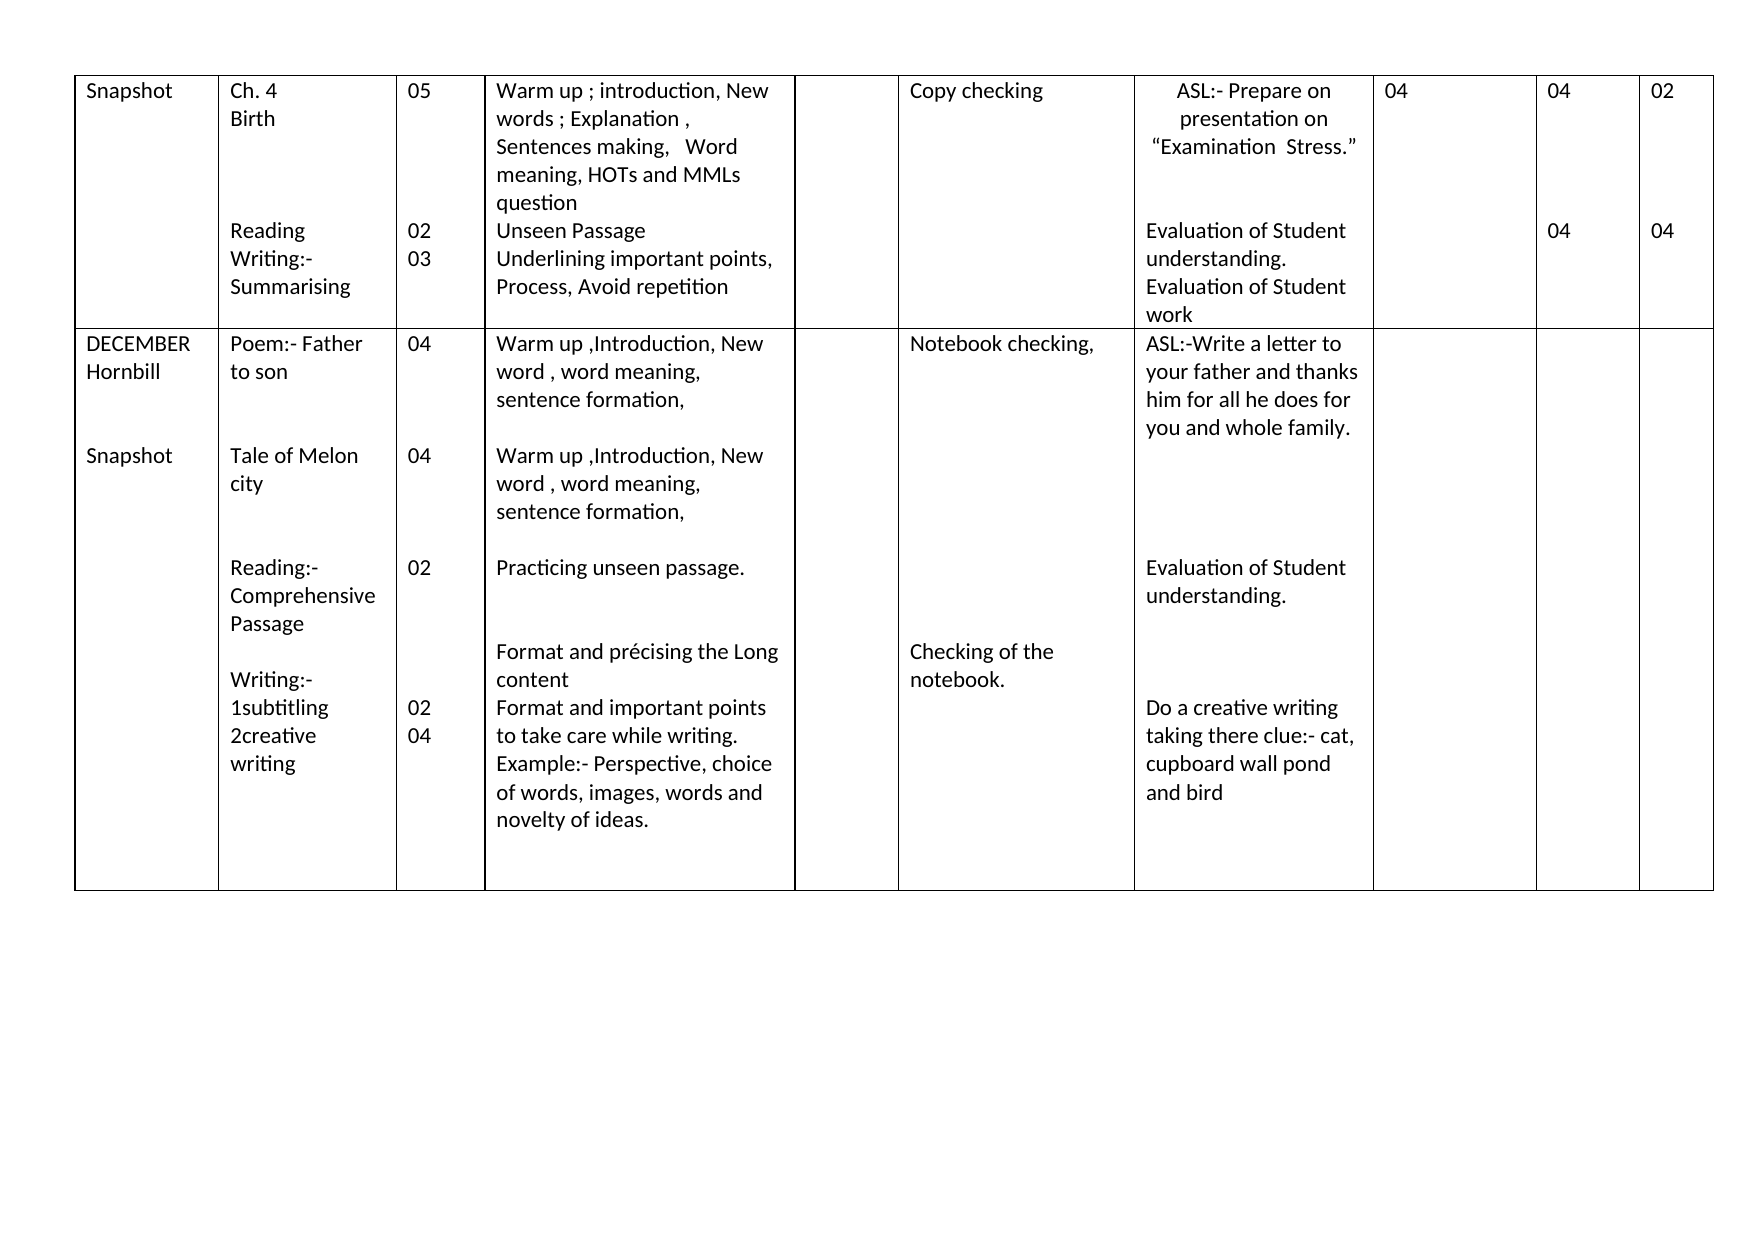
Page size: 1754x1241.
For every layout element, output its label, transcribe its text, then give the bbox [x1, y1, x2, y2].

table_cell DECEMBER Hornbill Snapshot [76, 329, 218, 890]
table_cell 04 04 [1374, 76, 1536, 328]
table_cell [1135, 76, 1373, 328]
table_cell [899, 76, 1134, 328]
table_cell [796, 76, 898, 328]
table_cell 04 04 02 02 04 [397, 329, 484, 890]
table_cell 04 04 04 [1537, 76, 1639, 328]
table_cell [796, 329, 898, 890]
table_cell 02 02 04 [1640, 76, 1713, 328]
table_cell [219, 76, 396, 328]
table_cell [76, 76, 218, 328]
table_cell ASL:-Write a letter to your father and thanks him for all he does for you and whole family. Evaluation of Student understanding. Do a creative writing taking there clue:- cat, cupboard wall pond and bird [1135, 329, 1373, 890]
table_cell [1537, 329, 1639, 890]
table_cell [1374, 329, 1536, 890]
table_cell [1640, 329, 1713, 890]
table_cell Warm up ,Introduction, New word , word meaning, sentence formation, Warm up ,Introduction, New word , word meaning, sentence formation, Practicing unseen passage. Format and précising the Long content Format and important points to take care while writing. Example:- Perspective, choice of words, images, words and novelty of ideas. [486, 329, 794, 890]
table_cell 05 05 02 03 [397, 76, 484, 328]
table_cell Notebook checking, Checking of the notebook. [899, 329, 1134, 890]
table_cell Poem:- Father to son Tale of Melon city Reading:-Comprehensive Passage Writing:- 1subtitling 2creative writing [219, 329, 396, 890]
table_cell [486, 76, 794, 328]
